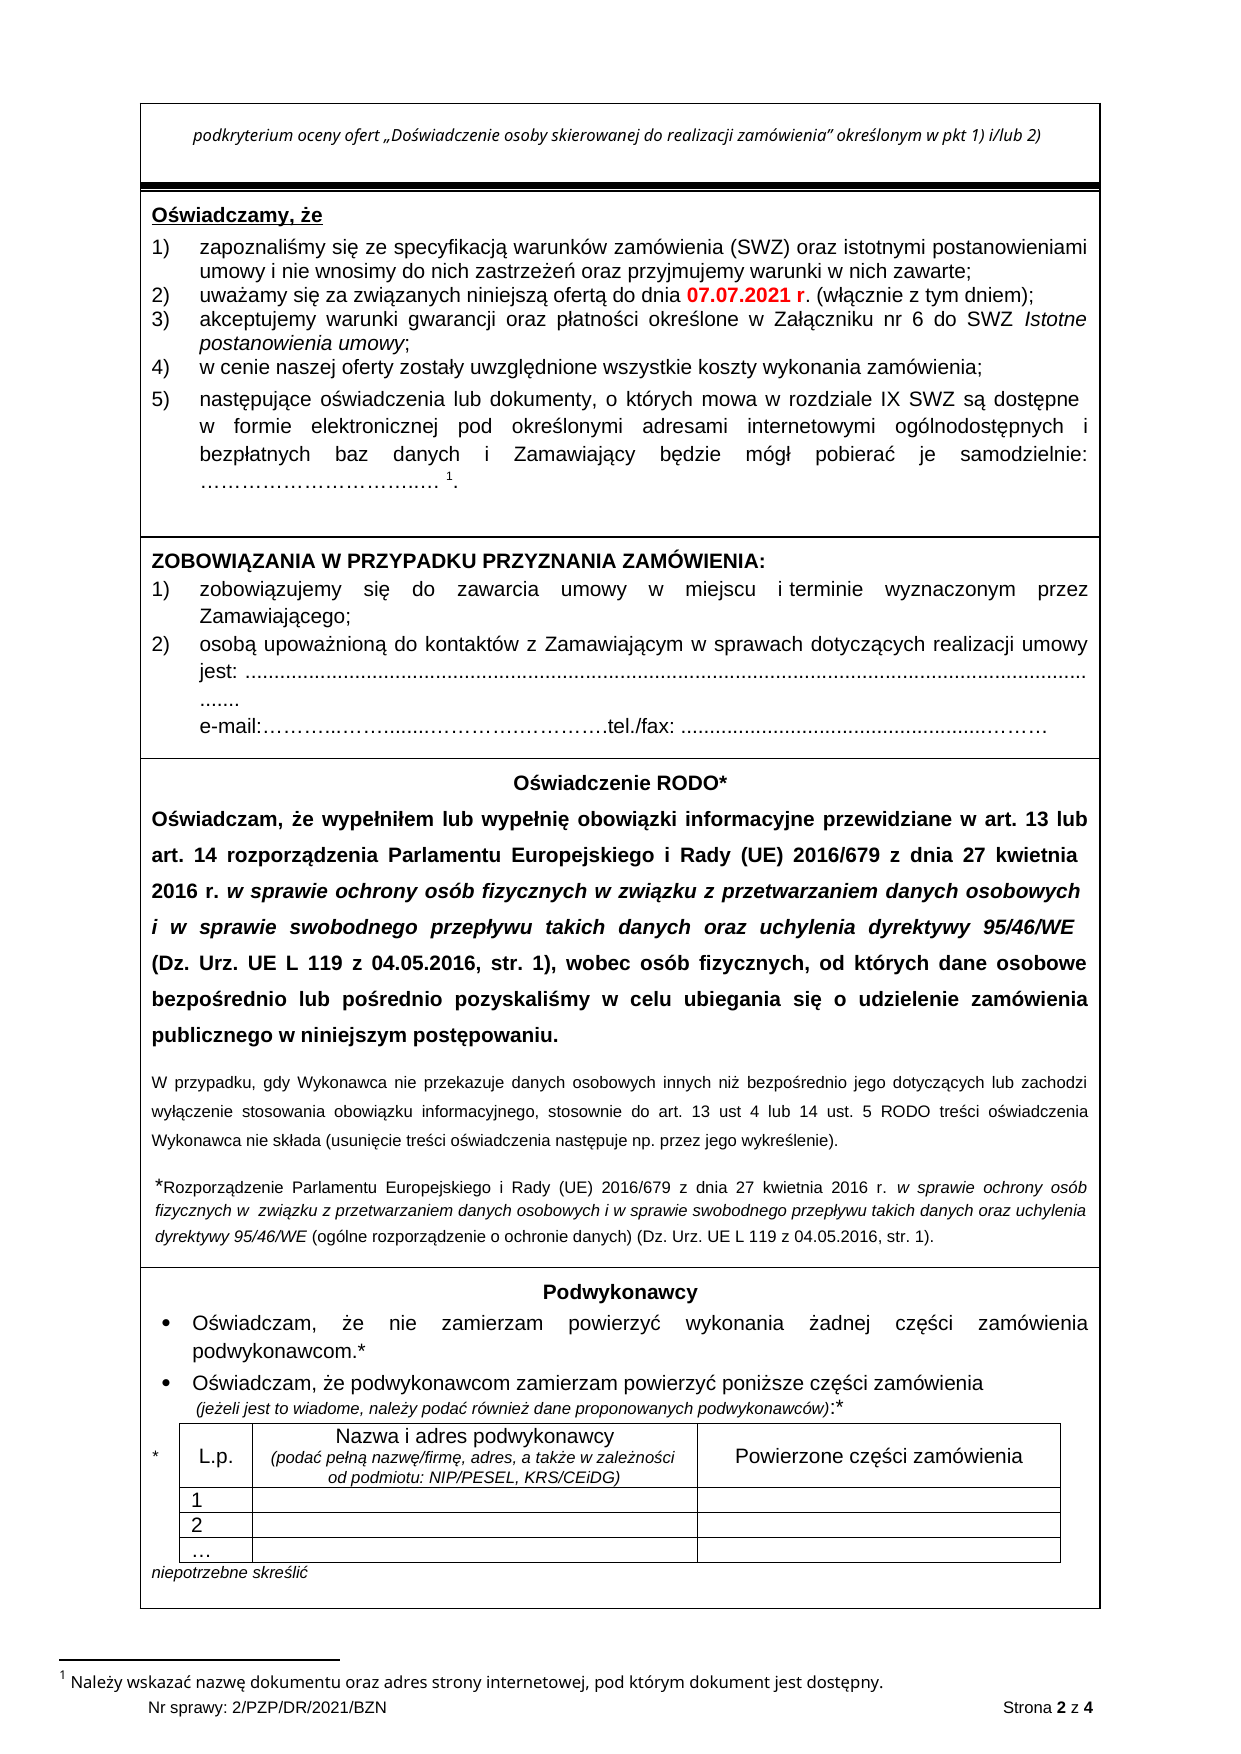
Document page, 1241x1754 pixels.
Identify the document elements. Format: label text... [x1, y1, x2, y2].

table_cell Oświadczenie RODO* Oświadczam, że wypełniłem lub wypełnię obowiązki informacyjne przewidziane w art. 13 lub art. 14 rozporządzenia Parlamentu Europejskiego i Rady (UE) 2016/679 z dnia 27 kwietnia 2016 r. w sprawie ochrony osób fizycznych w związku z przetwarzaniem danych osobowych i w sprawie swobodnego przepływu takich danych oraz uchylenia dyrektywy 95/46/WE (Dz. Urz. UE L 119 z 04.05.2016, str. 1), wobec osób fizycznych, od których dane osobowe bezpośrednio lub pośrednio pozyskaliśmy w celu ubiegania się o udzielenie zamówienia publicznego w niniejszym postępowaniu. W przypadku, gdy Wykonawca nie przekazuje danych osobowych innych niż bezpośrednio jego dotyczących lub zachodzi wyłączenie stosowania obowiązku informacyjnego, stosownie do art. 13 ust 4 lub 14 ust. 5 RODO treści oświadczenia Wykonawca nie składa (usunięcie treści oświadczenia następuje np. przez jego wykreślenie). *Rozporządzenie Parlamentu Europejskiego i Rady (UE) 2016/679 z dnia 27 kwietnia 2016 r. w sprawie ochrony osób fizycznych w związku z przetwarzaniem danych osobowych i w sprawie swobodnego przepływu takich danych oraz uchylenia dyrektywy 95/46/WE (ogólne rozporządzenie o ochronie danych) (Dz. Urz. UE L 119 z 04.05.2016, str. 1). [141, 759, 1099, 1267]
table_cell Oświadczamy, że zapoznaliśmy się ze specyfikacją warunków zamówienia (SWZ) oraz istotnymi postanowieniami umowy i nie wnosimy do nich zastrzeżeń oraz przyjmujemy warunki w nich zawarte; uważamy się za związanych niniejszą ofertą do dnia 07.07.2021 r. (włącznie z tym dniem); akceptujemy warunki gwarancji oraz płatności określone w Załączniku nr 6 do SWZ Istotne postanowienia umowy; w cenie naszej oferty zostały uwzględnione wszystkie koszty wykonania zamówienia; następujące oświadczenia lub dokumenty, o których mowa w rozdziale IX SWZ są dostępne w formie elektronicznej pod określonymi adresami internetowymi ogólnodostępnych i bezpłatnych baz danych i Zamawiający będzie mógł pobierać je samodzielnie:…………………………..… . [141, 192, 1099, 536]
table_cell Podwykonawcy Oświadczam, że nie zamierzam powierzyć wykonania żadnej części zamówienia podwykonawcom.* Oświadczam, że podwykonawcom zamierzam powierzyć poniższe części zamówienia (jeżeli jest to wiadome, należy podać również dane proponowanych podwykonawców):* * niepotrzebne skreślić [141, 1268, 1099, 1608]
table_cell ZOBOWIĄZANIA W PRZYPADKU PRZYZNANIA ZAMÓWIENIA: zobowiązujemy się do zawarcia umowy w miejscu i terminie wyznaczonym przez Zamawiającego; osobą upoważnioną do kontaktów z Zamawiającym w sprawach dotyczących realizacji umowy jest: ......................................................................................................................................................... e-mail:………...……........………….………….tel./fax: .....................................................……… [141, 538, 1099, 758]
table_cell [141, 104, 1099, 182]
